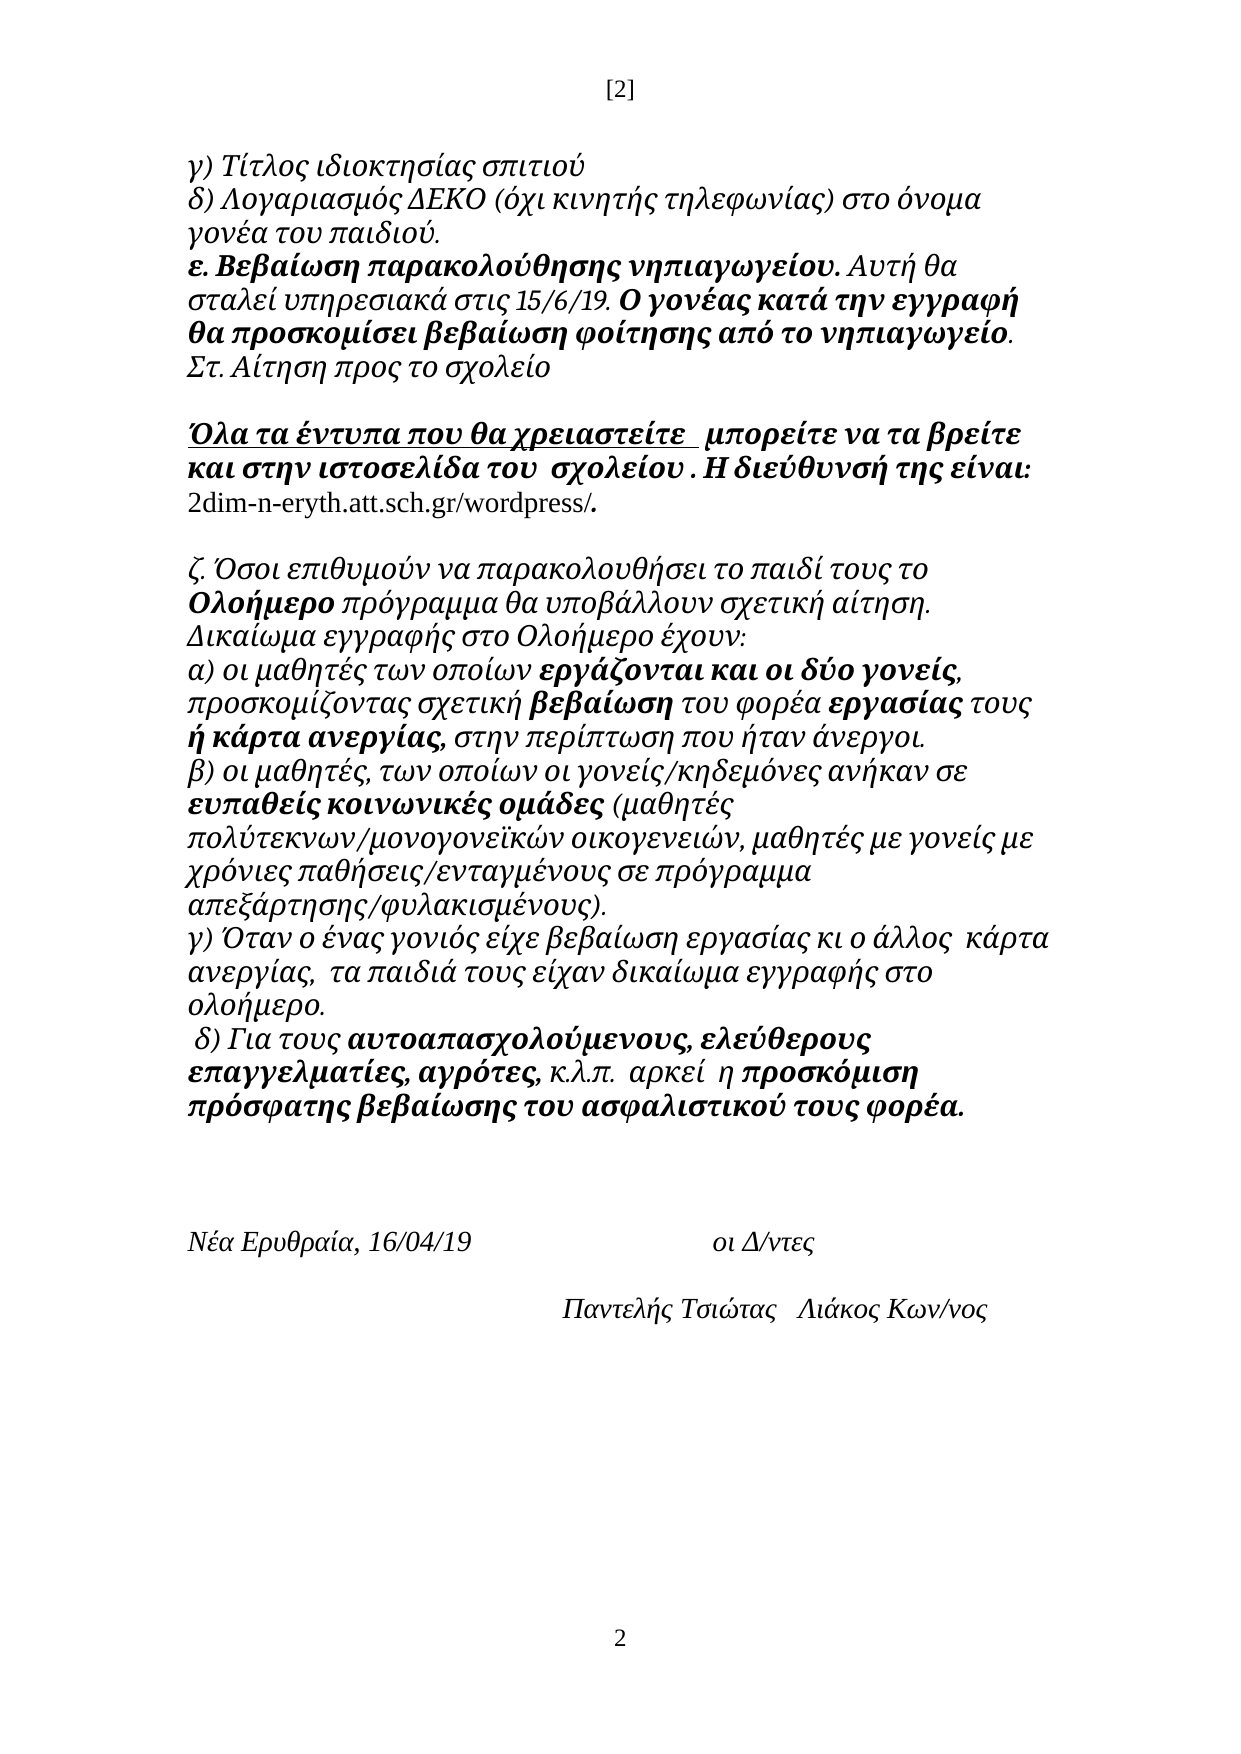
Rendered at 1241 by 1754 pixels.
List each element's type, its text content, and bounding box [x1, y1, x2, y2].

text Νέα Ερυθραία, 16/04/19 οι Δ/ντες [187, 1224, 1053, 1258]
text ε. Βεβαίωση παρακολούθησης νηπιαγωγείου. Αυτή θα σταλεί υπηρεσιακά στις 15/6/19. Ο γονέας κατά την εγγραφή θα προσκομίσει βεβαίωση φοίτησης από το νηπιαγωγείο. [187, 251, 1053, 351]
text Στ. Αίτηση προς το σχολείο [187, 351, 1053, 385]
text γ) Όταν ο ένας γονιός είχε βεβαίωση εργασίας κι ο άλλος κάρτα ανεργίας, τα παιδιά τους είχαν δικαίωμα εγγραφής στο ολοήμερο. δ) Για τους αυτοαπασχολούμενους, ελεύθερους επαγγελματίες, αγρότες, κ.λ.π. αρκεί η προσκόμιση πρόσφατης βεβαίωσης του ασφαλιστικού τους φορέα. [187, 922, 1053, 1124]
text α) οι μαθητές των οποίων εργάζονται και οι δύο γονείς, προσκομίζοντας σχετική βεβαίωση του φορέα εργασίας τους ή κάρτα ανεργίας, στην περίπτωση που ήταν άνεργοι. [187, 654, 1053, 755]
text ζ. Όσοι επιθυμούν να παρακολουθήσει το παιδί τους το Ολοήμερο πρόγραμμα θα υποβάλλουν σχετική αίτηση. Δικαίωμα εγγραφής στο Ολοήμερο έχουν: [187, 553, 1053, 654]
text Παντελής Τσιώτας Λιάκος Κων/νος [187, 1291, 1053, 1325]
text Όλα τα έντυπα που θα χρειαστείτε μπορείτε να τα βρείτε και στην ιστοσελίδα του σχολείου . Η διεύθυνσή της είναι: [187, 418, 1053, 485]
text γ) Τίτλος ιδιοκτησίας σπιτιού [187, 150, 1053, 183]
text δ) Λογαριασμός ΔΕΚΟ (όχι κινητής τηλεφωνίας) στο όνομα γονέα του παιδιού. [187, 183, 1053, 251]
text β) οι μαθητές, των οποίων οι γονείς/κηδεμόνες ανήκαν σε ευπαθείς κοινωνικές ομάδες (μαθητές πολύτεκνων/μονογονεϊκών οικογενειών, μαθητές με γονείς με χρόνιες παθήσεις/ενταγμένους σε πρόγραμμα απεξάρτησης/φυλακισμένους). [187, 755, 1053, 922]
text 2dim-n-eryth.att.sch.gr/wordpress/. [187, 485, 1053, 520]
